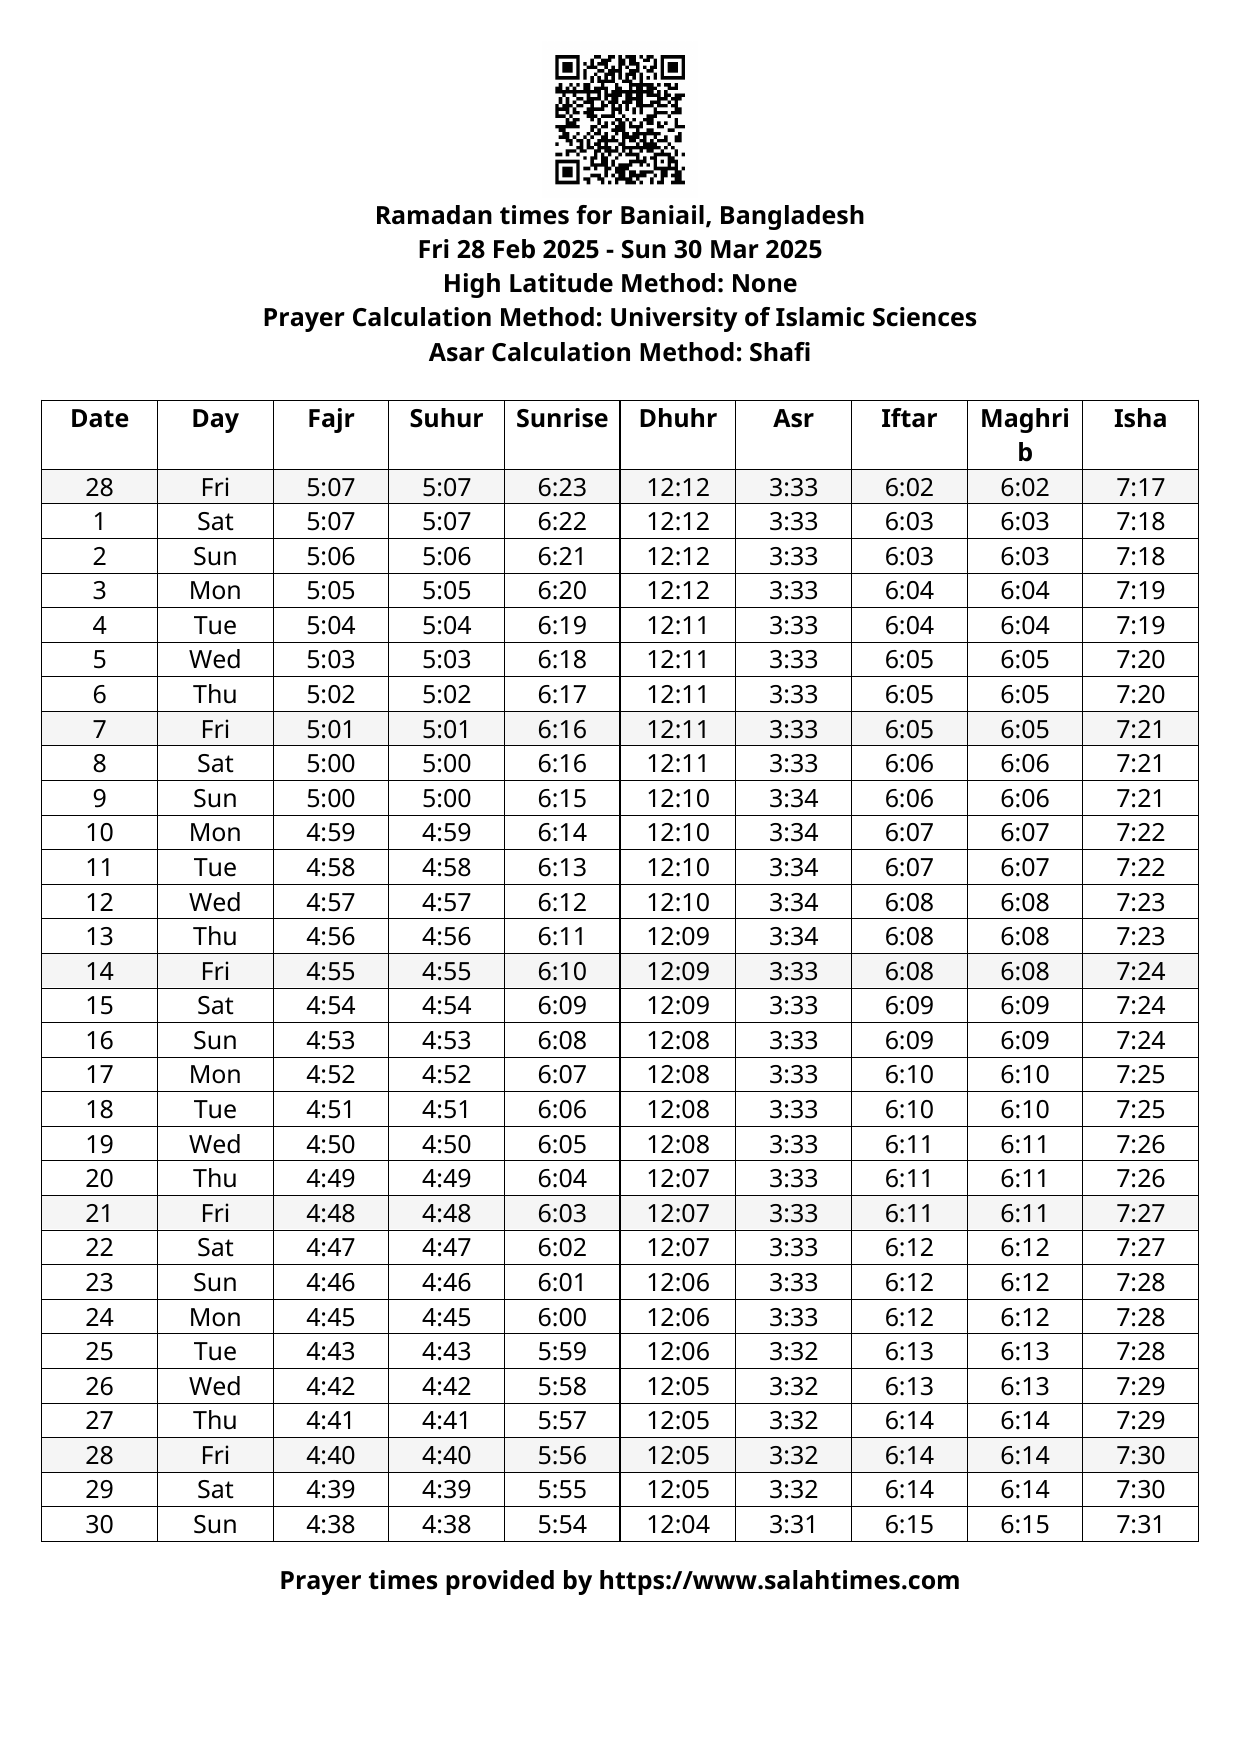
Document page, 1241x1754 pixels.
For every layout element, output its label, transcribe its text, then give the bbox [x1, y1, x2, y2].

table_cell 4:52 [389, 1058, 504, 1091]
table_cell 27 [42, 1404, 157, 1437]
table_cell 3:33 [736, 1023, 851, 1057]
table_cell 4:47 [389, 1231, 504, 1264]
table_cell Sat [158, 1473, 273, 1506]
table_cell 3:33 [736, 1058, 851, 1091]
table_cell 5:58 [505, 1369, 619, 1402]
table_cell 3:32 [736, 1334, 851, 1368]
table_cell 16 [42, 1023, 157, 1057]
table_cell 6:06 [968, 781, 1082, 814]
table_cell 12:05 [621, 1473, 735, 1506]
table_cell 30 [42, 1507, 157, 1541]
table_cell 5:06 [389, 539, 504, 572]
table_cell 6:08 [852, 885, 967, 918]
table_cell 6:04 [968, 608, 1082, 642]
table_cell 3:32 [736, 1369, 851, 1402]
table_cell 4:53 [389, 1023, 504, 1057]
table_cell 4:43 [389, 1334, 504, 1368]
table_cell 6:01 [505, 1265, 619, 1299]
table_cell 29 [42, 1473, 157, 1506]
table_cell 7:30 [1083, 1473, 1198, 1506]
table_cell 25 [42, 1334, 157, 1368]
table_cell Tue [158, 1334, 273, 1368]
table_cell 7:25 [1083, 1058, 1198, 1091]
table_cell 6:07 [505, 1058, 619, 1091]
table_cell 1 [42, 504, 157, 538]
table_cell 6:09 [852, 1023, 967, 1057]
table_cell 6:11 [968, 1196, 1082, 1229]
table_cell 5:04 [389, 608, 504, 642]
table_cell 6:13 [968, 1369, 1082, 1402]
table_cell 6:11 [852, 1161, 967, 1195]
table_cell Fri [158, 954, 273, 987]
table_cell Tue [158, 1092, 273, 1126]
table_cell 4 [42, 608, 157, 642]
table_cell 5:04 [274, 608, 388, 642]
table_cell 3:33 [736, 539, 851, 572]
table_cell 6:05 [852, 643, 967, 676]
table_cell 7:20 [1083, 643, 1198, 676]
table_cell 5 [42, 643, 157, 676]
table_cell 12:08 [621, 1092, 735, 1126]
table_cell 4:47 [274, 1231, 388, 1264]
table_cell 6:04 [968, 574, 1082, 607]
table_cell 4:53 [274, 1023, 388, 1057]
table_cell 5:55 [505, 1473, 619, 1506]
table_cell Sat [158, 1231, 273, 1264]
table_cell 3:33 [736, 1265, 851, 1299]
table_cell Sat [158, 989, 273, 1022]
table_cell 6:12 [505, 885, 619, 918]
table_cell 10 [42, 816, 157, 849]
table_cell 7:21 [1083, 746, 1198, 780]
table_cell 6:13 [852, 1334, 967, 1368]
table_cell 6:22 [505, 504, 619, 538]
table_cell 6:09 [852, 989, 967, 1022]
table_cell 6:21 [505, 539, 619, 572]
table_cell 6:12 [852, 1231, 967, 1264]
table_cell 4:57 [274, 885, 388, 918]
table_cell 3:33 [736, 1092, 851, 1126]
table_cell 6:03 [505, 1196, 619, 1229]
table_cell 12:11 [621, 643, 735, 676]
table_cell 7:22 [1083, 816, 1198, 849]
table_cell Wed [158, 1127, 273, 1160]
table_cell 3:33 [736, 1127, 851, 1160]
table_cell Mon [158, 574, 273, 607]
table_cell 6:15 [968, 1507, 1082, 1541]
table_cell 4:41 [389, 1404, 504, 1437]
table_cell 7:27 [1083, 1231, 1198, 1264]
table_cell 7:18 [1083, 539, 1198, 572]
table_cell 12:09 [621, 989, 735, 1022]
table_cell 4:46 [389, 1265, 504, 1299]
table_cell 6:02 [852, 470, 967, 503]
table_cell 6:08 [968, 919, 1082, 953]
table_cell 3:33 [736, 1196, 851, 1229]
table_cell Fri [158, 1438, 273, 1472]
table_cell 3:33 [736, 677, 851, 711]
table_cell 4:52 [274, 1058, 388, 1091]
table_cell 12:08 [621, 1127, 735, 1160]
table_header Day [158, 401, 273, 469]
table_cell 6:11 [968, 1161, 1082, 1195]
table_cell 2 [42, 539, 157, 572]
table_cell 6:18 [505, 643, 619, 676]
table_cell 5:57 [505, 1404, 619, 1437]
table_cell 6:23 [505, 470, 619, 503]
table_cell 5:02 [274, 677, 388, 711]
table_cell 6:13 [505, 850, 619, 884]
table_cell 3:34 [736, 816, 851, 849]
table_cell 6:12 [968, 1231, 1082, 1264]
table_header Iftar [852, 401, 967, 469]
table_cell 4:38 [274, 1507, 388, 1541]
table_cell 3:33 [736, 989, 851, 1022]
table_cell 7:28 [1083, 1265, 1198, 1299]
table_cell 12:11 [621, 746, 735, 780]
table_cell 5:07 [389, 504, 504, 538]
table_cell 6:06 [852, 746, 967, 780]
table_cell 7:24 [1083, 1023, 1198, 1057]
table_cell Sun [158, 781, 273, 814]
table_cell Sun [158, 1507, 273, 1541]
table_cell 12:07 [621, 1231, 735, 1264]
table_cell 3:34 [736, 850, 851, 884]
table_header Dhuhr [621, 401, 735, 469]
table_cell 3:34 [736, 919, 851, 953]
table_cell 5:01 [274, 712, 388, 745]
table_cell 7:21 [1083, 781, 1198, 814]
table_cell 6:02 [505, 1231, 619, 1264]
table_cell 12:06 [621, 1265, 735, 1299]
table_cell 12:12 [621, 504, 735, 538]
table_cell 7 [42, 712, 157, 745]
table_cell 5:05 [389, 574, 504, 607]
table_cell Fri [158, 470, 273, 503]
table_cell Sat [158, 746, 273, 780]
table_cell 6:08 [968, 885, 1082, 918]
table_cell 3:33 [736, 1161, 851, 1195]
table_cell 5:59 [505, 1334, 619, 1368]
table_header Suhur [389, 401, 504, 469]
table_header Asr [736, 401, 851, 469]
table_cell 12:11 [621, 608, 735, 642]
table_cell Thu [158, 1161, 273, 1195]
table_cell 23 [42, 1265, 157, 1299]
table_cell 12:05 [621, 1369, 735, 1402]
table_cell 7:19 [1083, 574, 1198, 607]
table_cell 12:10 [621, 816, 735, 849]
table_cell Thu [158, 677, 273, 711]
table_cell 6:13 [852, 1369, 967, 1402]
table_cell 24 [42, 1300, 157, 1333]
table_cell Fri [158, 712, 273, 745]
table_cell 6:17 [505, 677, 619, 711]
table_cell 4:41 [274, 1404, 388, 1437]
table_cell 3:34 [736, 885, 851, 918]
table_cell 4:54 [274, 989, 388, 1022]
table_cell 3:33 [736, 746, 851, 780]
table_cell 4:49 [389, 1161, 504, 1195]
table_cell 12:05 [621, 1404, 735, 1437]
table_cell 6:14 [852, 1438, 967, 1472]
table_cell 5:06 [274, 539, 388, 572]
table_cell 20 [42, 1161, 157, 1195]
table_cell 21 [42, 1196, 157, 1229]
table_cell 12:07 [621, 1161, 735, 1195]
table_cell 6:06 [505, 1092, 619, 1126]
table_cell 6:05 [968, 712, 1082, 745]
table_cell 4:58 [389, 850, 504, 884]
table_cell 4:48 [274, 1196, 388, 1229]
table_cell 6:10 [852, 1092, 967, 1126]
table_cell 8 [42, 746, 157, 780]
table_cell 6:12 [968, 1300, 1082, 1333]
table_cell 6:14 [968, 1473, 1082, 1506]
table_cell 6:14 [852, 1404, 967, 1437]
table_cell 12:07 [621, 1196, 735, 1229]
table_cell 6:07 [852, 850, 967, 884]
table_cell 4:40 [389, 1438, 504, 1472]
table_cell 12 [42, 885, 157, 918]
table_cell 3:33 [736, 1300, 851, 1333]
table_cell 4:39 [274, 1473, 388, 1506]
table_cell 6:03 [968, 539, 1082, 572]
table_cell 3:33 [736, 574, 851, 607]
table_cell 6:03 [968, 504, 1082, 538]
table_cell Tue [158, 850, 273, 884]
table_cell 3:32 [736, 1404, 851, 1437]
table_cell 12:09 [621, 919, 735, 953]
table_cell 7:31 [1083, 1507, 1198, 1541]
text Prayer times provided by https://www.salahtimes.com [42, 1563, 1198, 1597]
table_cell 6:14 [852, 1473, 967, 1506]
table_cell 7:30 [1083, 1438, 1198, 1472]
table_cell 3:32 [736, 1473, 851, 1506]
table_cell Mon [158, 1300, 273, 1333]
table_cell 6:15 [505, 781, 619, 814]
table_cell 4:56 [389, 919, 504, 953]
table_cell 6:09 [968, 1023, 1082, 1057]
table_cell 6:04 [852, 574, 967, 607]
table_cell 19 [42, 1127, 157, 1160]
table_cell 17 [42, 1058, 157, 1091]
table_cell 5:03 [274, 643, 388, 676]
table_cell 6:20 [505, 574, 619, 607]
table_cell 12:11 [621, 712, 735, 745]
table_cell 7:21 [1083, 712, 1198, 745]
table_cell 7:19 [1083, 608, 1198, 642]
table_cell 7:23 [1083, 885, 1198, 918]
table_cell Thu [158, 1404, 273, 1437]
table_cell 7:29 [1083, 1404, 1198, 1437]
table_cell 15 [42, 989, 157, 1022]
table_cell 6:16 [505, 712, 619, 745]
table_cell 6:08 [852, 919, 967, 953]
table_cell 7:22 [1083, 850, 1198, 884]
table_cell 5:00 [389, 781, 504, 814]
table_cell 6:09 [968, 989, 1082, 1022]
table_cell 6:08 [968, 954, 1082, 987]
table_cell 6:05 [852, 712, 967, 745]
table_cell 5:00 [274, 746, 388, 780]
table_cell 5:54 [505, 1507, 619, 1541]
table_cell 6:10 [968, 1092, 1082, 1126]
table_cell 28 [42, 470, 157, 503]
table_cell 6:03 [852, 539, 967, 572]
table_cell 5:07 [274, 504, 388, 538]
table_cell 4:49 [274, 1161, 388, 1195]
table_cell 6:05 [505, 1127, 619, 1160]
table_cell 6:04 [852, 608, 967, 642]
table_cell 7:25 [1083, 1092, 1198, 1126]
table_cell 4:56 [274, 919, 388, 953]
table_cell Mon [158, 1058, 273, 1091]
table_cell 4:59 [389, 816, 504, 849]
table_cell 4:39 [389, 1473, 504, 1506]
table_cell Wed [158, 885, 273, 918]
table_cell 4:45 [389, 1300, 504, 1333]
table_cell 4:55 [389, 954, 504, 987]
table_cell 12:12 [621, 539, 735, 572]
table_cell 6:08 [852, 954, 967, 987]
table_cell 3:33 [736, 504, 851, 538]
table_header Maghrib [968, 401, 1082, 469]
table_cell 4:48 [389, 1196, 504, 1229]
table_cell 14 [42, 954, 157, 987]
table_cell 3:32 [736, 1438, 851, 1472]
table_cell 6:05 [968, 643, 1082, 676]
table_cell Tue [158, 608, 273, 642]
table_cell 6:04 [505, 1161, 619, 1195]
table_cell 4:55 [274, 954, 388, 987]
table_cell Sun [158, 1265, 273, 1299]
table_cell 12:04 [621, 1507, 735, 1541]
table_cell 7:20 [1083, 677, 1198, 711]
table_cell 6:13 [968, 1334, 1082, 1368]
table_cell 6:15 [852, 1507, 967, 1541]
table_cell 6:12 [968, 1265, 1082, 1299]
table_cell 6:05 [968, 677, 1082, 711]
table_cell 4:46 [274, 1265, 388, 1299]
table_cell 3:33 [736, 643, 851, 676]
table_cell 6:07 [968, 816, 1082, 849]
table_cell 4:42 [274, 1369, 388, 1402]
table_cell 4:59 [274, 816, 388, 849]
table_cell 7:28 [1083, 1334, 1198, 1368]
table_cell 6:11 [505, 919, 619, 953]
table_cell 6:14 [968, 1438, 1082, 1472]
table_cell 12:10 [621, 885, 735, 918]
table_cell 12:06 [621, 1300, 735, 1333]
table_header Isha [1083, 401, 1198, 469]
table_cell 3:33 [736, 470, 851, 503]
table_cell 4:54 [389, 989, 504, 1022]
table_cell 4:51 [274, 1092, 388, 1126]
table_cell 5:03 [389, 643, 504, 676]
table_cell 3 [42, 574, 157, 607]
table_cell Wed [158, 1369, 273, 1402]
table_cell 6:08 [505, 1023, 619, 1057]
table_cell 5:00 [389, 746, 504, 780]
table_cell Thu [158, 919, 273, 953]
table_header Sunrise [505, 401, 619, 469]
table_cell 7:29 [1083, 1369, 1198, 1402]
table_cell 6:10 [968, 1058, 1082, 1091]
table_cell Wed [158, 643, 273, 676]
table_cell 12:05 [621, 1438, 735, 1472]
table_cell 6:03 [852, 504, 967, 538]
table_cell 4:42 [389, 1369, 504, 1402]
table_cell 28 [42, 1438, 157, 1472]
table_cell 6:05 [852, 677, 967, 711]
table_cell 6:11 [852, 1196, 967, 1229]
table_cell 5:05 [274, 574, 388, 607]
table_cell 6:10 [505, 954, 619, 987]
table_cell 3:33 [736, 712, 851, 745]
table_cell 6:07 [852, 816, 967, 849]
table_cell 6:09 [505, 989, 619, 1022]
table_cell 4:51 [389, 1092, 504, 1126]
table_cell 12:06 [621, 1334, 735, 1368]
table_cell 4:50 [274, 1127, 388, 1160]
table_header Date [42, 401, 157, 469]
table_cell Sat [158, 504, 273, 538]
table_cell 7:18 [1083, 504, 1198, 538]
picture [542, 41, 699, 198]
table_cell 13 [42, 919, 157, 953]
table_cell 3:34 [736, 781, 851, 814]
table_cell 7:23 [1083, 919, 1198, 953]
table_cell 4:50 [389, 1127, 504, 1160]
table_cell 3:33 [736, 608, 851, 642]
text Prayer Calculation Method: University of Islamic Sciences [42, 300, 1198, 334]
table_header Fajr [274, 401, 388, 469]
table_cell 4:58 [274, 850, 388, 884]
table_cell 6:11 [852, 1127, 967, 1160]
table_cell Mon [158, 816, 273, 849]
text Fri 28 Feb 2025 - Sun 30 Mar 2025 [42, 232, 1198, 266]
table_cell 4:40 [274, 1438, 388, 1472]
table_cell 6:12 [852, 1300, 967, 1333]
table_cell 5:02 [389, 677, 504, 711]
table_cell 5:00 [274, 781, 388, 814]
table_cell 4:43 [274, 1334, 388, 1368]
table_cell 7:24 [1083, 954, 1198, 987]
table_cell 6:16 [505, 746, 619, 780]
table_cell 6:14 [505, 816, 619, 849]
table_cell 6:11 [968, 1127, 1082, 1160]
table_cell 6:06 [852, 781, 967, 814]
table_cell 18 [42, 1092, 157, 1126]
table_cell 4:45 [274, 1300, 388, 1333]
table_cell Sun [158, 1023, 273, 1057]
table_cell 12:11 [621, 677, 735, 711]
table_cell 12:12 [621, 574, 735, 607]
table_cell 11 [42, 850, 157, 884]
table_cell 5:01 [389, 712, 504, 745]
table_cell 3:33 [736, 1231, 851, 1264]
table_cell 5:07 [389, 470, 504, 503]
table_cell 6:06 [968, 746, 1082, 780]
table_cell 7:24 [1083, 989, 1198, 1022]
table_cell 12:09 [621, 954, 735, 987]
table_cell 5:07 [274, 470, 388, 503]
table_cell 7:27 [1083, 1196, 1198, 1229]
table_cell 12:10 [621, 781, 735, 814]
table_cell 12:10 [621, 850, 735, 884]
table_cell 6:02 [968, 470, 1082, 503]
text High Latitude Method: None [42, 266, 1198, 300]
table_cell Fri [158, 1196, 273, 1229]
table_cell 6:14 [968, 1404, 1082, 1437]
table_cell Sun [158, 539, 273, 572]
table_cell 26 [42, 1369, 157, 1402]
table_cell 9 [42, 781, 157, 814]
text Ramadan times for Baniail, Bangladesh [42, 198, 1198, 232]
table_cell 6:19 [505, 608, 619, 642]
table_cell 3:33 [736, 954, 851, 987]
table_cell 7:26 [1083, 1127, 1198, 1160]
table_cell 12:08 [621, 1058, 735, 1091]
table_cell 6:12 [852, 1265, 967, 1299]
table_cell 12:08 [621, 1023, 735, 1057]
table_cell 6 [42, 677, 157, 711]
table_cell 5:56 [505, 1438, 619, 1472]
text Asar Calculation Method: Shafi [42, 334, 1198, 368]
table_cell 6:10 [852, 1058, 967, 1091]
table_cell 7:17 [1083, 470, 1198, 503]
table_cell 7:26 [1083, 1161, 1198, 1195]
table_cell 6:00 [505, 1300, 619, 1333]
table_cell 6:07 [968, 850, 1082, 884]
table_cell 12:12 [621, 470, 735, 503]
table_cell 3:31 [736, 1507, 851, 1541]
table_cell 4:57 [389, 885, 504, 918]
table_cell 22 [42, 1231, 157, 1264]
table_cell 7:28 [1083, 1300, 1198, 1333]
table_cell 4:38 [389, 1507, 504, 1541]
